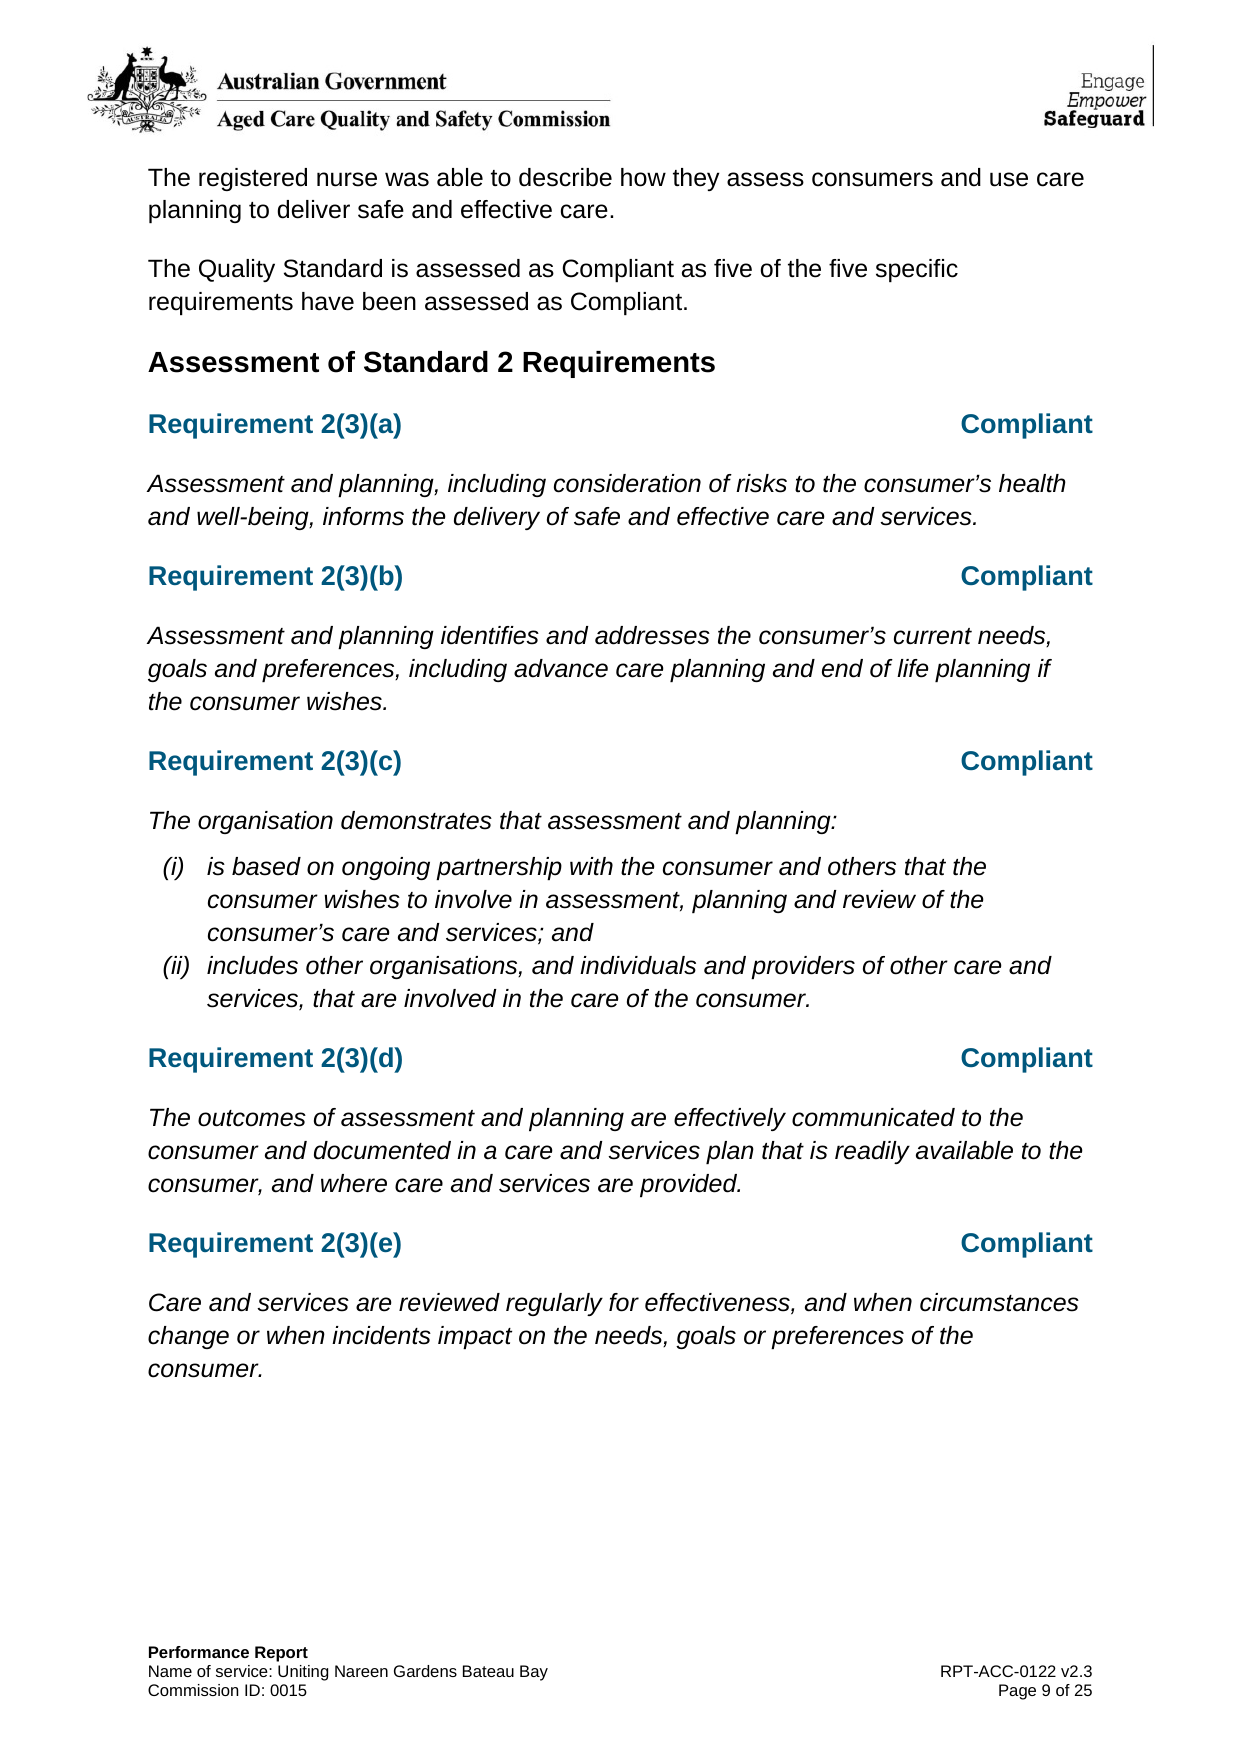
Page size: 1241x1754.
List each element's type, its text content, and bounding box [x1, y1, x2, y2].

text Assessment and planning, including consideration of risks to the consumer’s health and well-being, informs the delivery of safe and effective care and services. [148, 469, 1092, 531]
subtitle Requirement 2(3)(b) Compliant [148, 560, 1092, 591]
subtitle Requirement 2(3)(d) Compliant [148, 1042, 1092, 1073]
subtitle Requirement 2(3)(c) Compliant [148, 745, 1092, 776]
text The outcomes of assessment and planning are effectively communicated to the consumer and documented in a care and services plan that is readily available to the consumer, and where care and services are provided. [148, 1103, 1092, 1197]
text The organisation demonstrates that assessment and planning: [148, 806, 1092, 835]
list includes other organisations, and individuals and providers of other care and services, that are involved in the care of the consumer. [162, 951, 1092, 1012]
picture [1, 0, 1241, 154]
subtitle Requirement 2(3)(e) Compliant [148, 1227, 1092, 1258]
list is based on ongoing partnership with the consumer and others that the consumer wishes to involve in assessment, planning and review of the consumer’s care and services; and [162, 852, 1092, 946]
text The Quality Standard is assessed as Compliant as five of the five specific requirements have been assessed as Compliant. [148, 253, 1092, 315]
text Care and services are reviewed regularly for effectiveness, and when circumstances change or when incidents impact on the needs, goals or preferences of the consumer. [148, 1288, 1092, 1382]
subtitle Assessment of Standard 2 Requirements [148, 344, 1092, 378]
text Assessment and planning identifies and addresses the consumer’s current needs, goals and preferences, including advance care planning and end of life planning if the consumer wishes. [148, 621, 1092, 716]
text The registered nurse was able to describe how they assess consumers and use care planning to deliver safe and effective care. [148, 162, 1092, 224]
subtitle Requirement 2(3)(a) Compliant [148, 408, 1092, 439]
